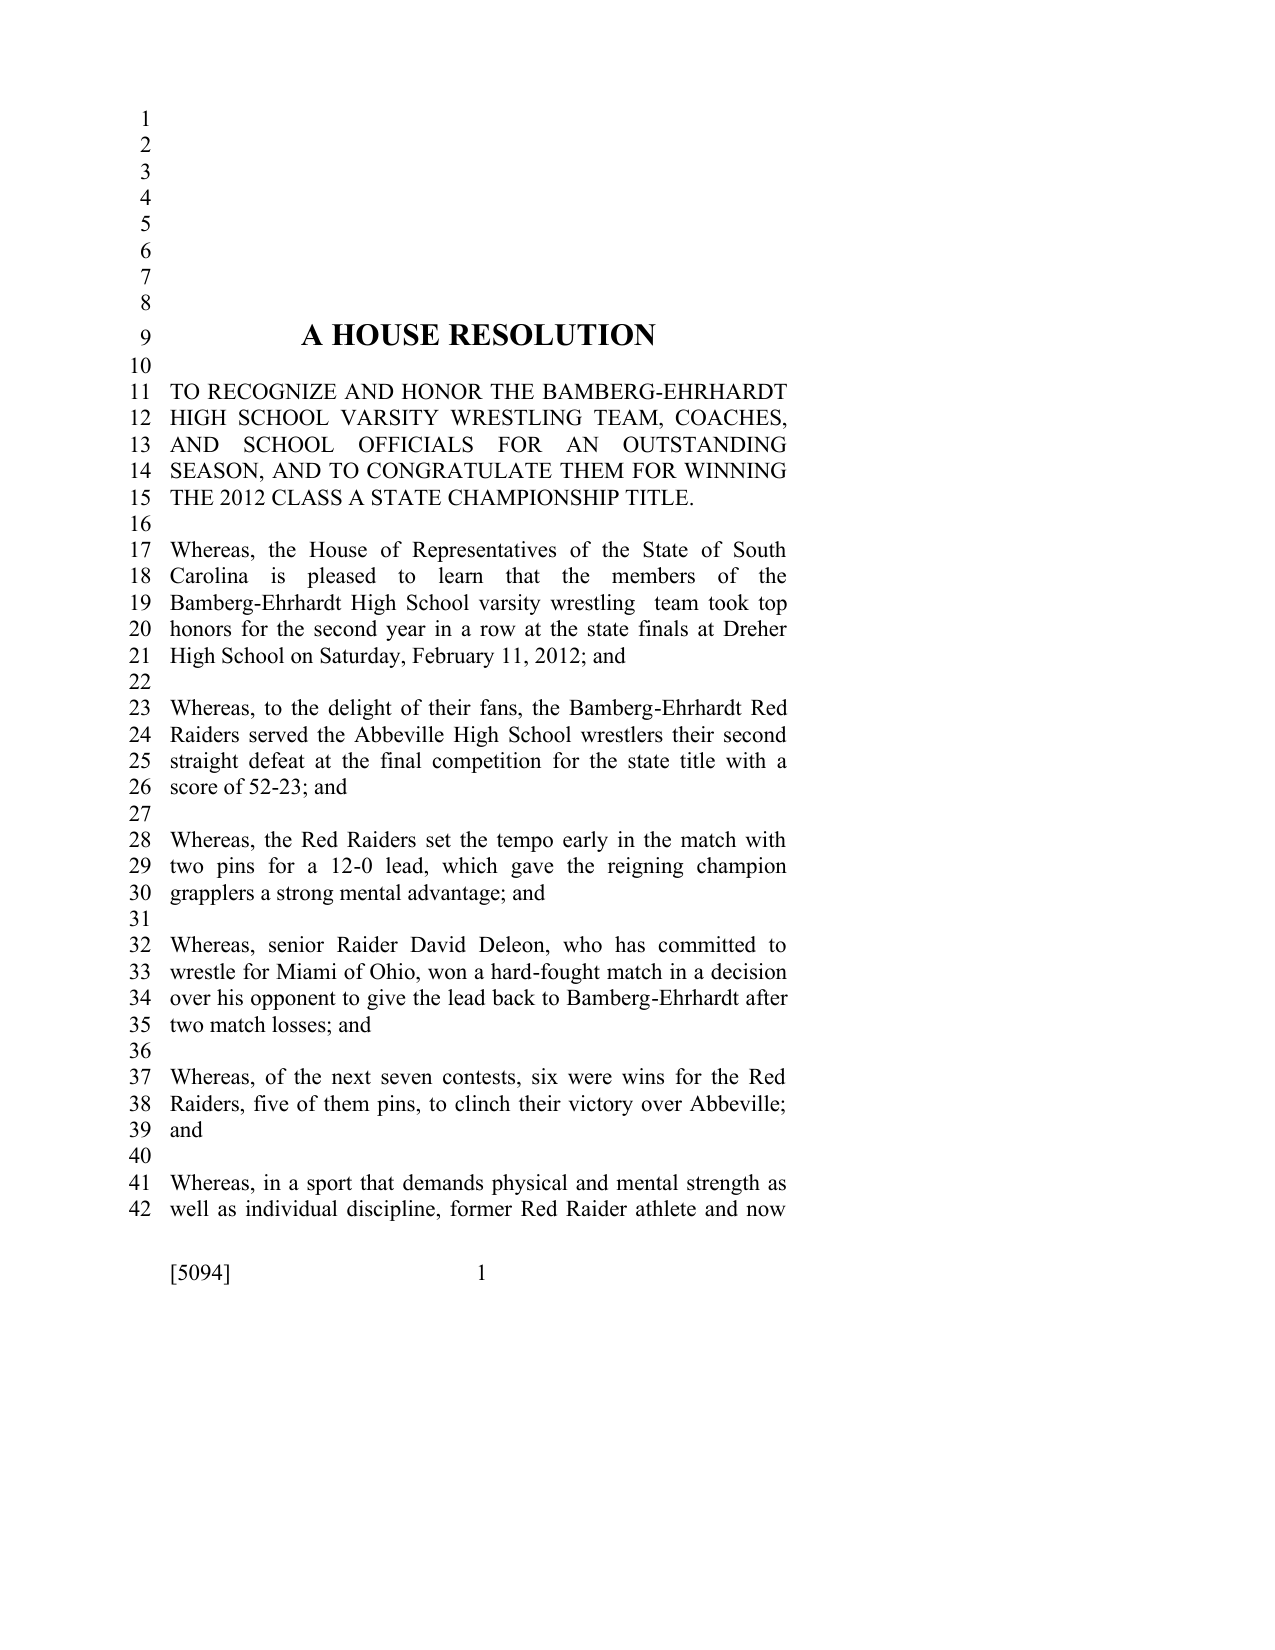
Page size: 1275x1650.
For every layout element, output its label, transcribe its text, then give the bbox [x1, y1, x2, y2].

text Whereas, the House of Representatives of the State of South Carolina is pleased to learn that the members of the Bamberg-Ehrhardt High School varsity wrestling team took top honors for the second year in a row at the state finals at Dreher High School on Saturday, February 11, 2012; and [169, 536, 787, 668]
text Whereas, senior Raider David Deleon, who has committed to wrestle for Miami of Ohio, won a hard-fought match in a decision over his opponent to give the lead back to Bamberg-Ehrhardt after two match losses; and [169, 932, 787, 1037]
text Whereas, the Red Raiders set the tempo early in the match with two pins for a 12-0 lead, which gave the reigning champion grapplers a strong mental advantage; and [169, 826, 787, 905]
text A HOUSE RESOLUTION [169, 316, 787, 352]
text Whereas, of the next seven contests, six were wins for the Red Raiders, five of them pins, to clinch their victory over Abbeville; and [169, 1063, 787, 1142]
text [169, 1169, 787, 1221]
text TO RECOGNIZE AND HONOR THE BAMBERG-EHRHARDT HIGH SCHOOL VARSITY WRESTLING TEAM, COACHES, AND SCHOOL OFFICIALS FOR AN OUTSTANDING SEASON, AND TO CONGRATULATE THEM FOR WINNING THE 2012 CLASS A STATE CHAMPIONSHIP TITLE. [169, 378, 787, 510]
text Whereas, to the delight of their fans, the Bamberg-Ehrhardt Red Raiders served the Abbeville High School wrestlers their second straight defeat at the final competition for the state title with a score of 52-23; and [169, 694, 787, 800]
